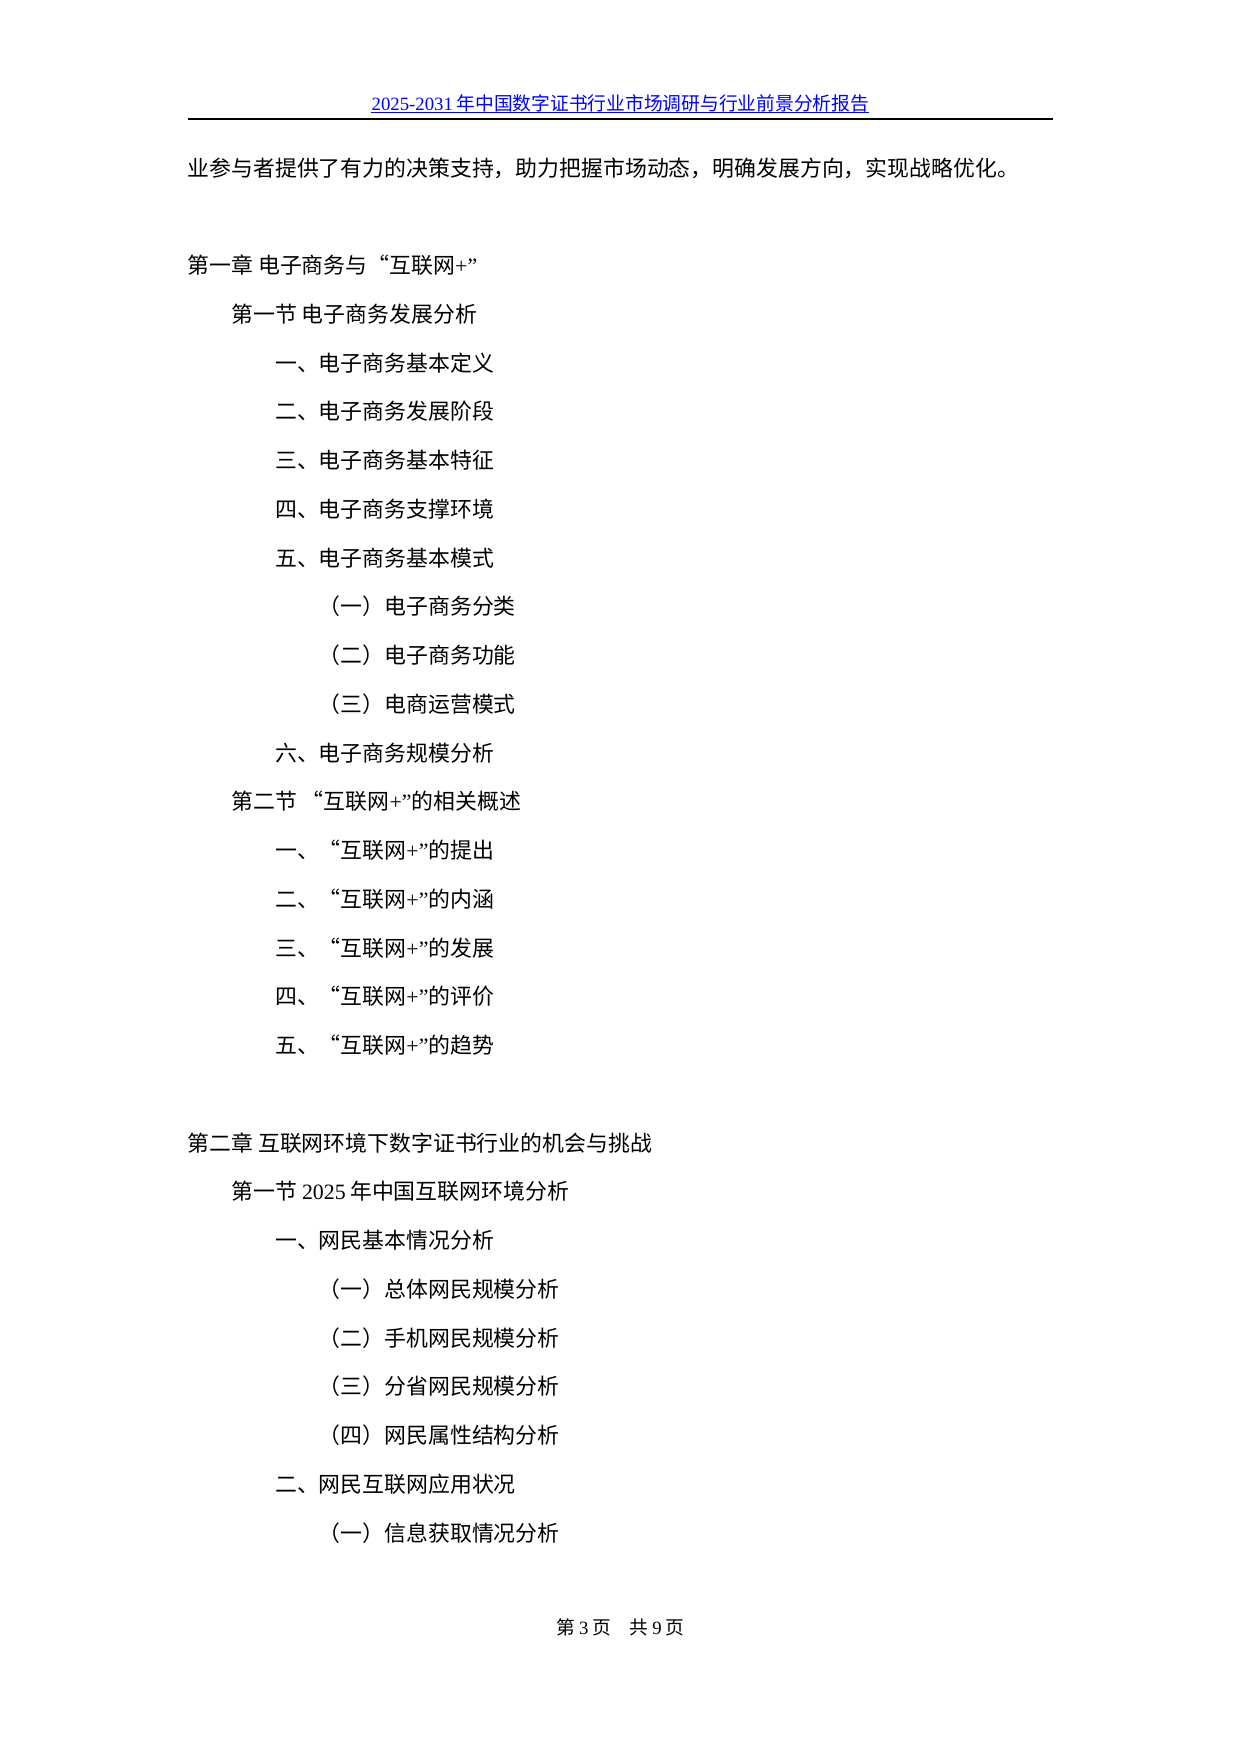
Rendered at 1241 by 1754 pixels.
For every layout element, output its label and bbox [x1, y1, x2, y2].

text [187, 150, 1053, 1548]
